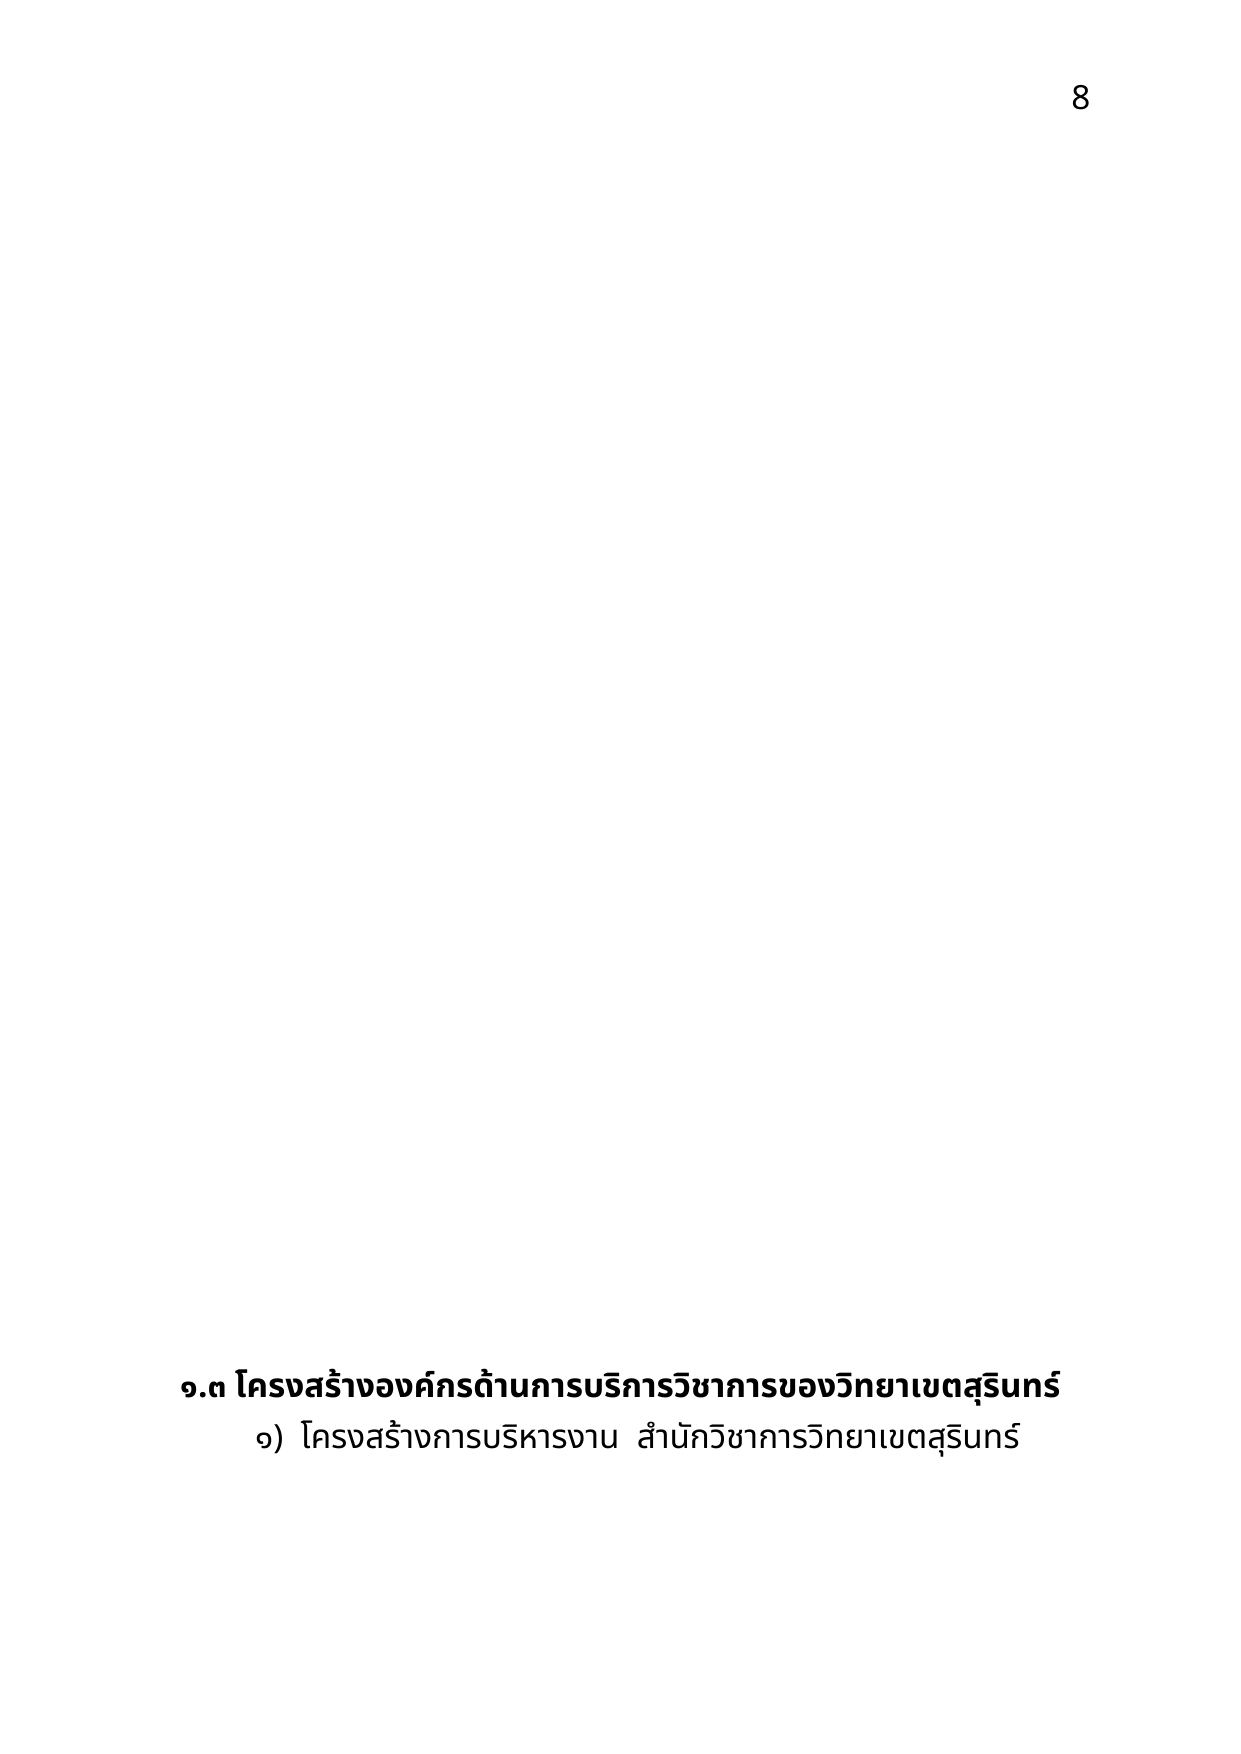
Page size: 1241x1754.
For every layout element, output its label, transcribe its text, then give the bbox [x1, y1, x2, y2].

text ๑) โครงสร้างการบริหารงาน สำนักวิชาการวิทยาเขตสุรินทร์ [180, 1413, 1090, 1463]
text ๑.๓ โครงสร้างองค์กรด้านการบริการวิชาการของวิทยาเขตสุรินทร์ [180, 1362, 1090, 1413]
